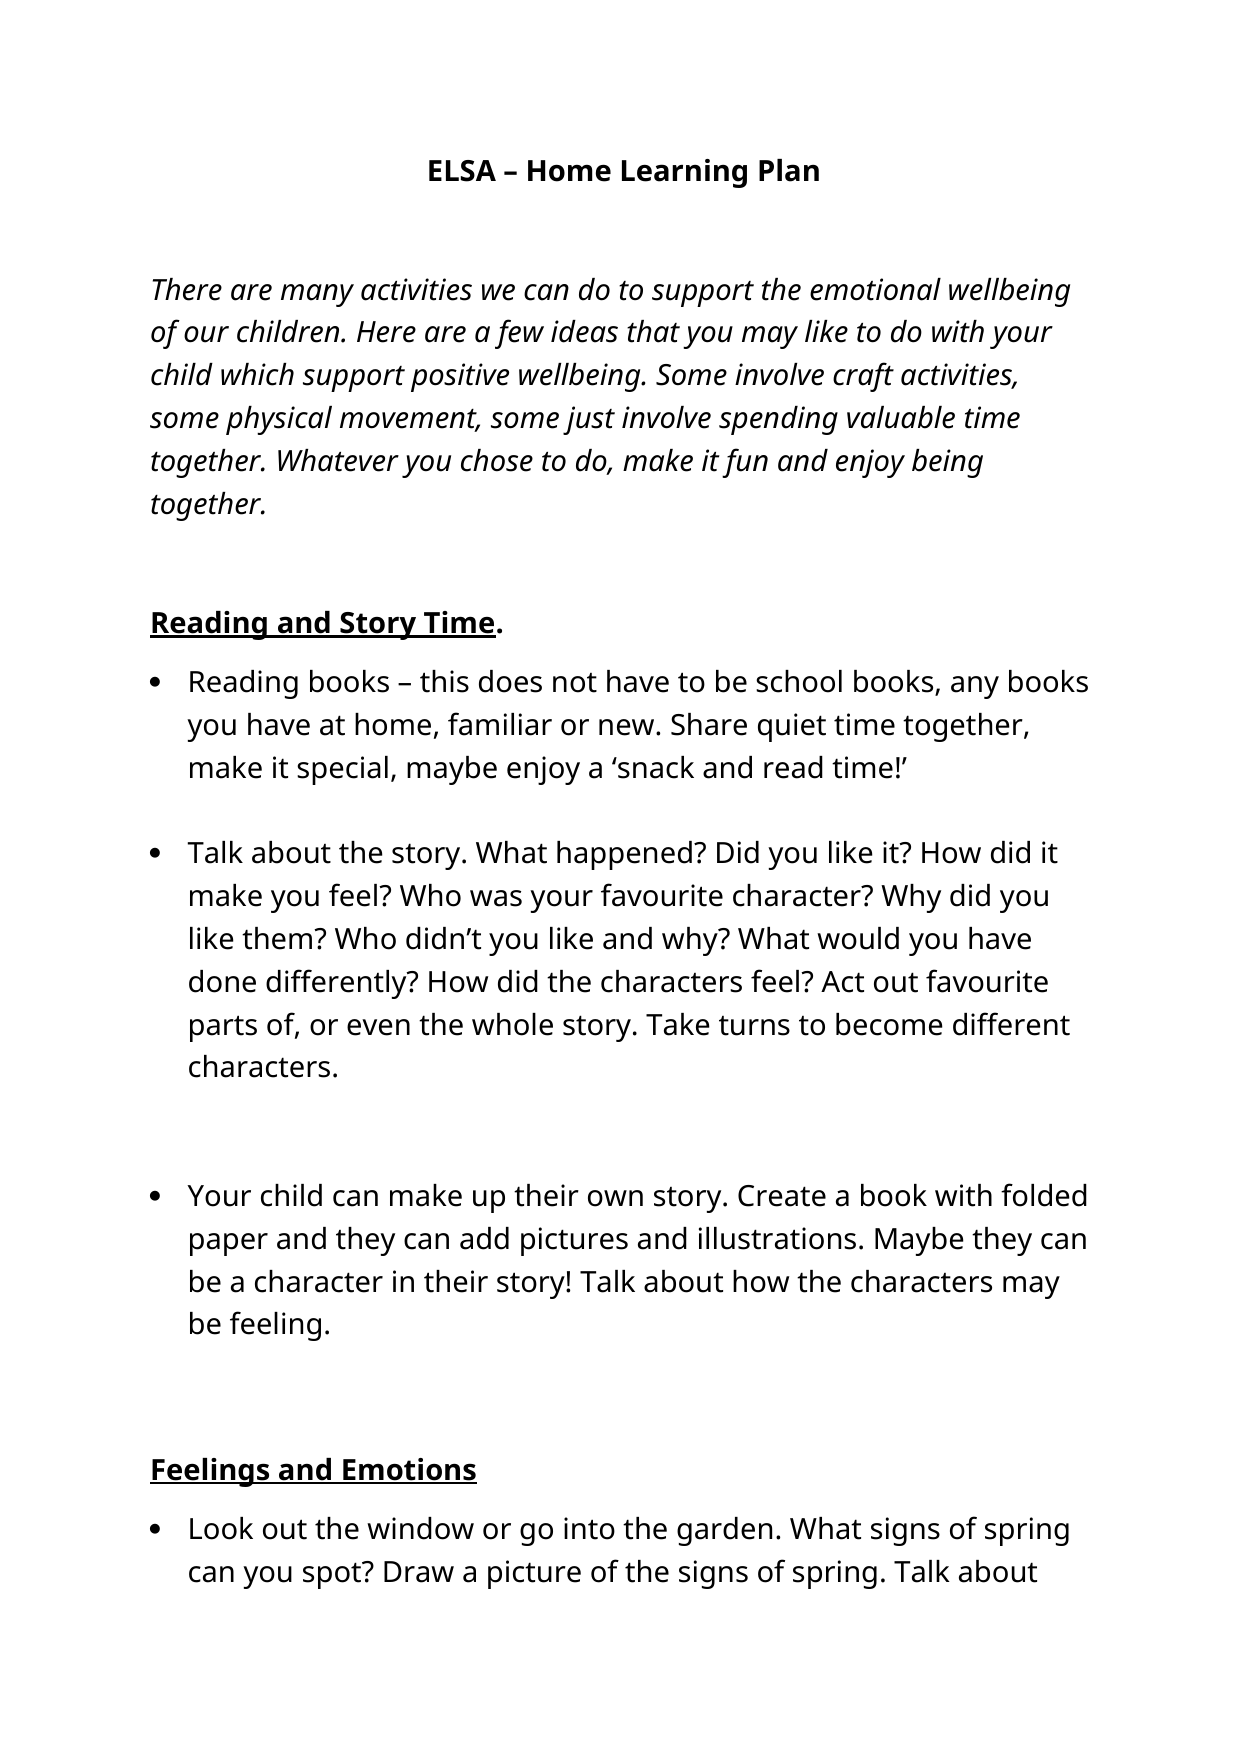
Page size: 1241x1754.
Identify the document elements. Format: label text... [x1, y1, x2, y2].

list Reading books – this does not have to be school books, any books you have at home, familiar or new. Share quiet time together, make it special, maybe enjoy a ‘snack and read time!’ [150, 661, 1090, 787]
text Reading and Story Time. [150, 602, 1090, 642]
list Talk about the story. What happened? Did you like it? How did it make you feel? Who was your favourite character? Why did you like them? Who didn’t you like and why? What would you have done differently? How did the characters feel? Act out favourite parts of, or even the whole story. Take turns to become different characters. [150, 833, 1090, 1086]
text ELSA – Home Learning Plan [150, 150, 1090, 190]
text There are many activities we can do to support the emotional wellbeing of our children. Here are a few ideas that you may like to do with your child which support positive wellbeing. Some involve craft activities, some physical movement, some just involve spending valuable time together. Whatever you chose to do, make it fun and enjoy being together. [150, 269, 1090, 523]
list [150, 1508, 1090, 1591]
list Your child can make up their own story. Create a book with folded paper and they can add pictures and illustrations. Maybe they can be a character in their story! Talk about how the characters may be feeling. [150, 1175, 1090, 1343]
text Feelings and Emotions [150, 1449, 1090, 1488]
